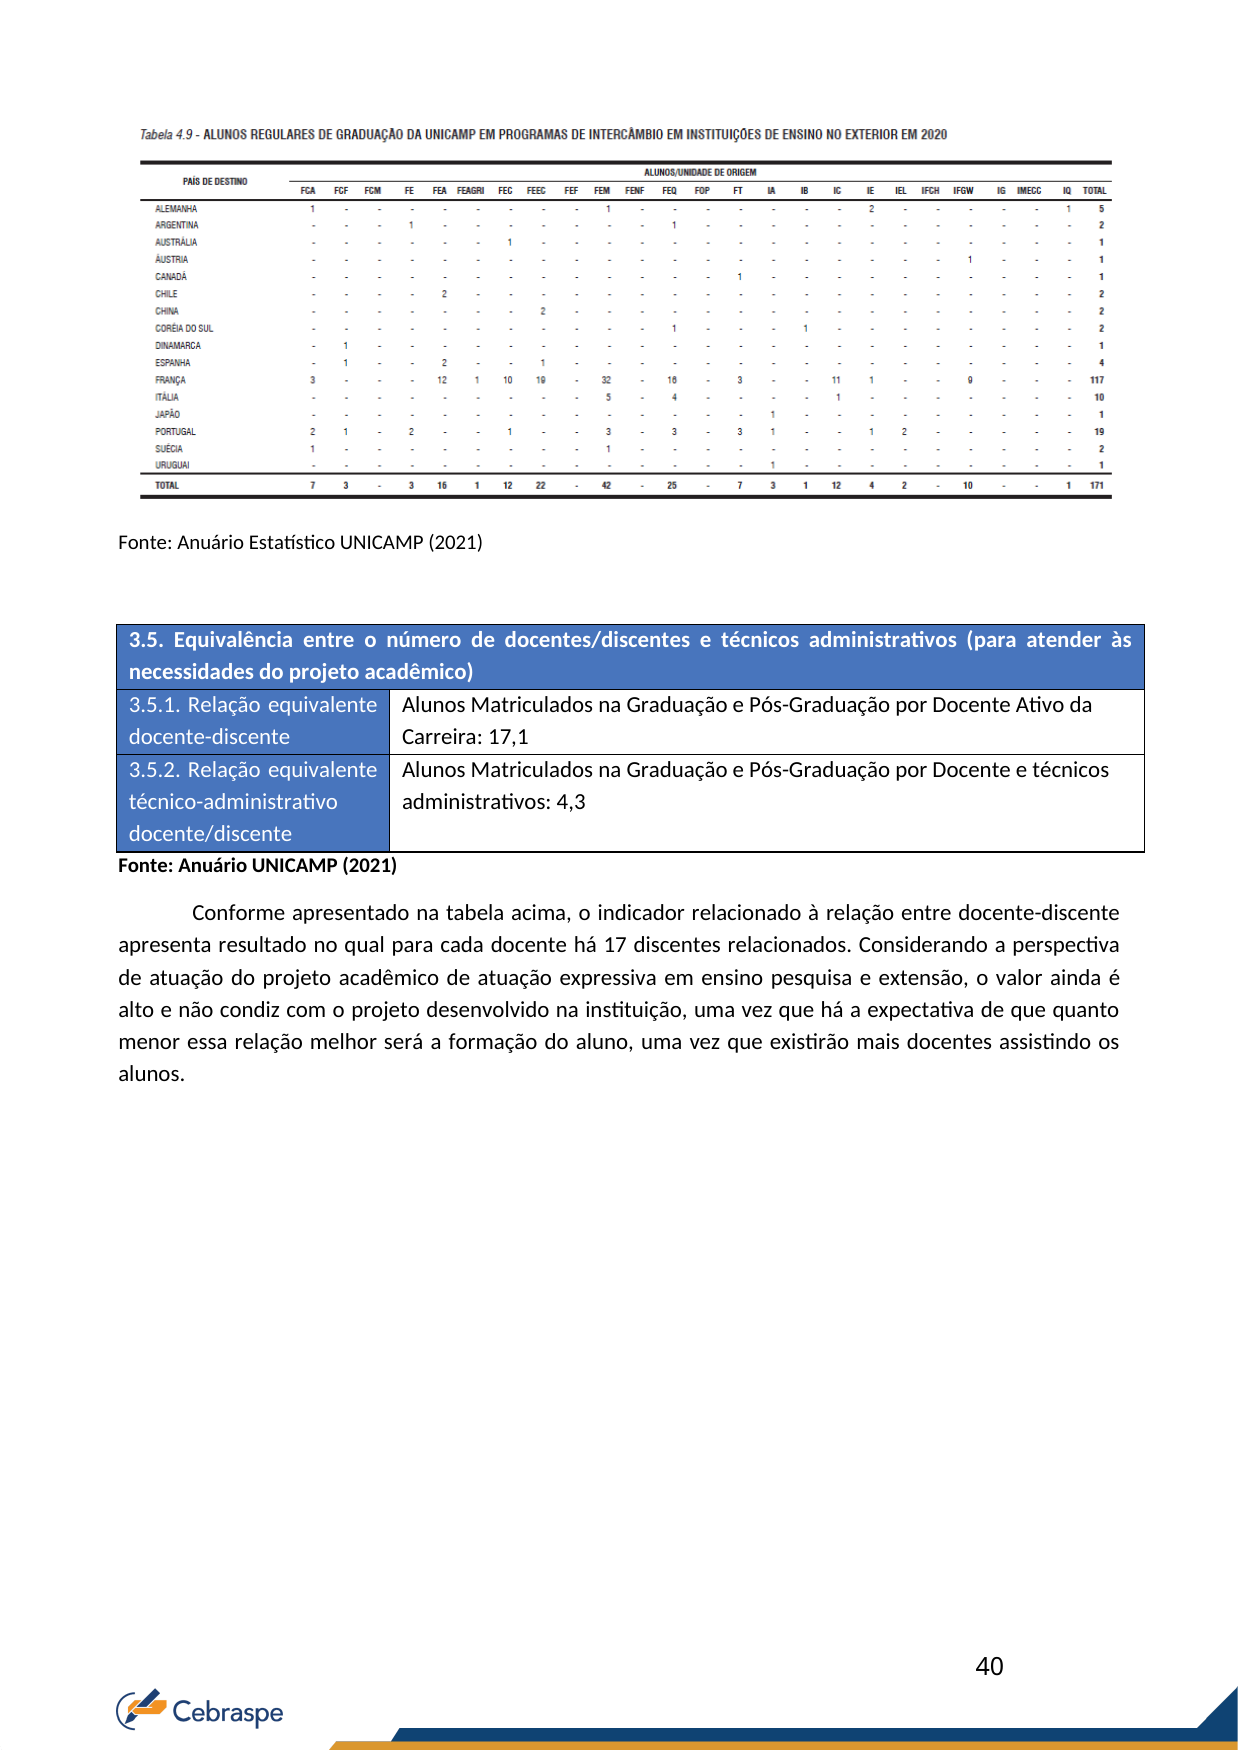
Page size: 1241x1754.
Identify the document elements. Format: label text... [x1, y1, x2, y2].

text Fonte: Anuário Estatístico UNICAMP (2021) [118, 529, 1122, 554]
table_cell Alunos Matriculados na Graduação e Pós-Graduação por Docente Ativo da Carreira: 17,1 [390, 690, 1144, 754]
table_cell 3.5.2. Relação equivalente técnico-administrativo docente/discente [117, 755, 389, 851]
table_cell Alunos Matriculados na Graduação e Pós-Graduação por Docente e técnicos administrativos: 4,3 [390, 755, 1144, 851]
picture [118, 118, 1123, 508]
text Fonte: Anuário UNICAMP (2021) [118, 853, 1122, 878]
table_cell 3.5.1. Relação equivalente docente-discente [117, 690, 389, 754]
text Conforme apresentado na tabela acima, o indicador relacionado à relação entre docente-discente apresenta resultado no qual para cada docente há 17 discentes relacionados. Considerando a perspectiva de atuação do projeto acadêmico de atuação expressiva em ensino pesquisa e extensão, o valor ainda é alto e não condiz com o projeto desenvolvido na instituição, uma vez que há a expectativa de que quanto menor essa relação melhor será a formação do aluno, uma vez que existirão mais docentes assistindo os alunos. [118, 898, 1122, 1087]
table_header 3.5. Equivalência entre o número de docentes/discentes e técnicos administrativos (para atender às necessidades do projeto acadêmico) [117, 625, 1144, 689]
picture [0, 1656, 1238, 1750]
